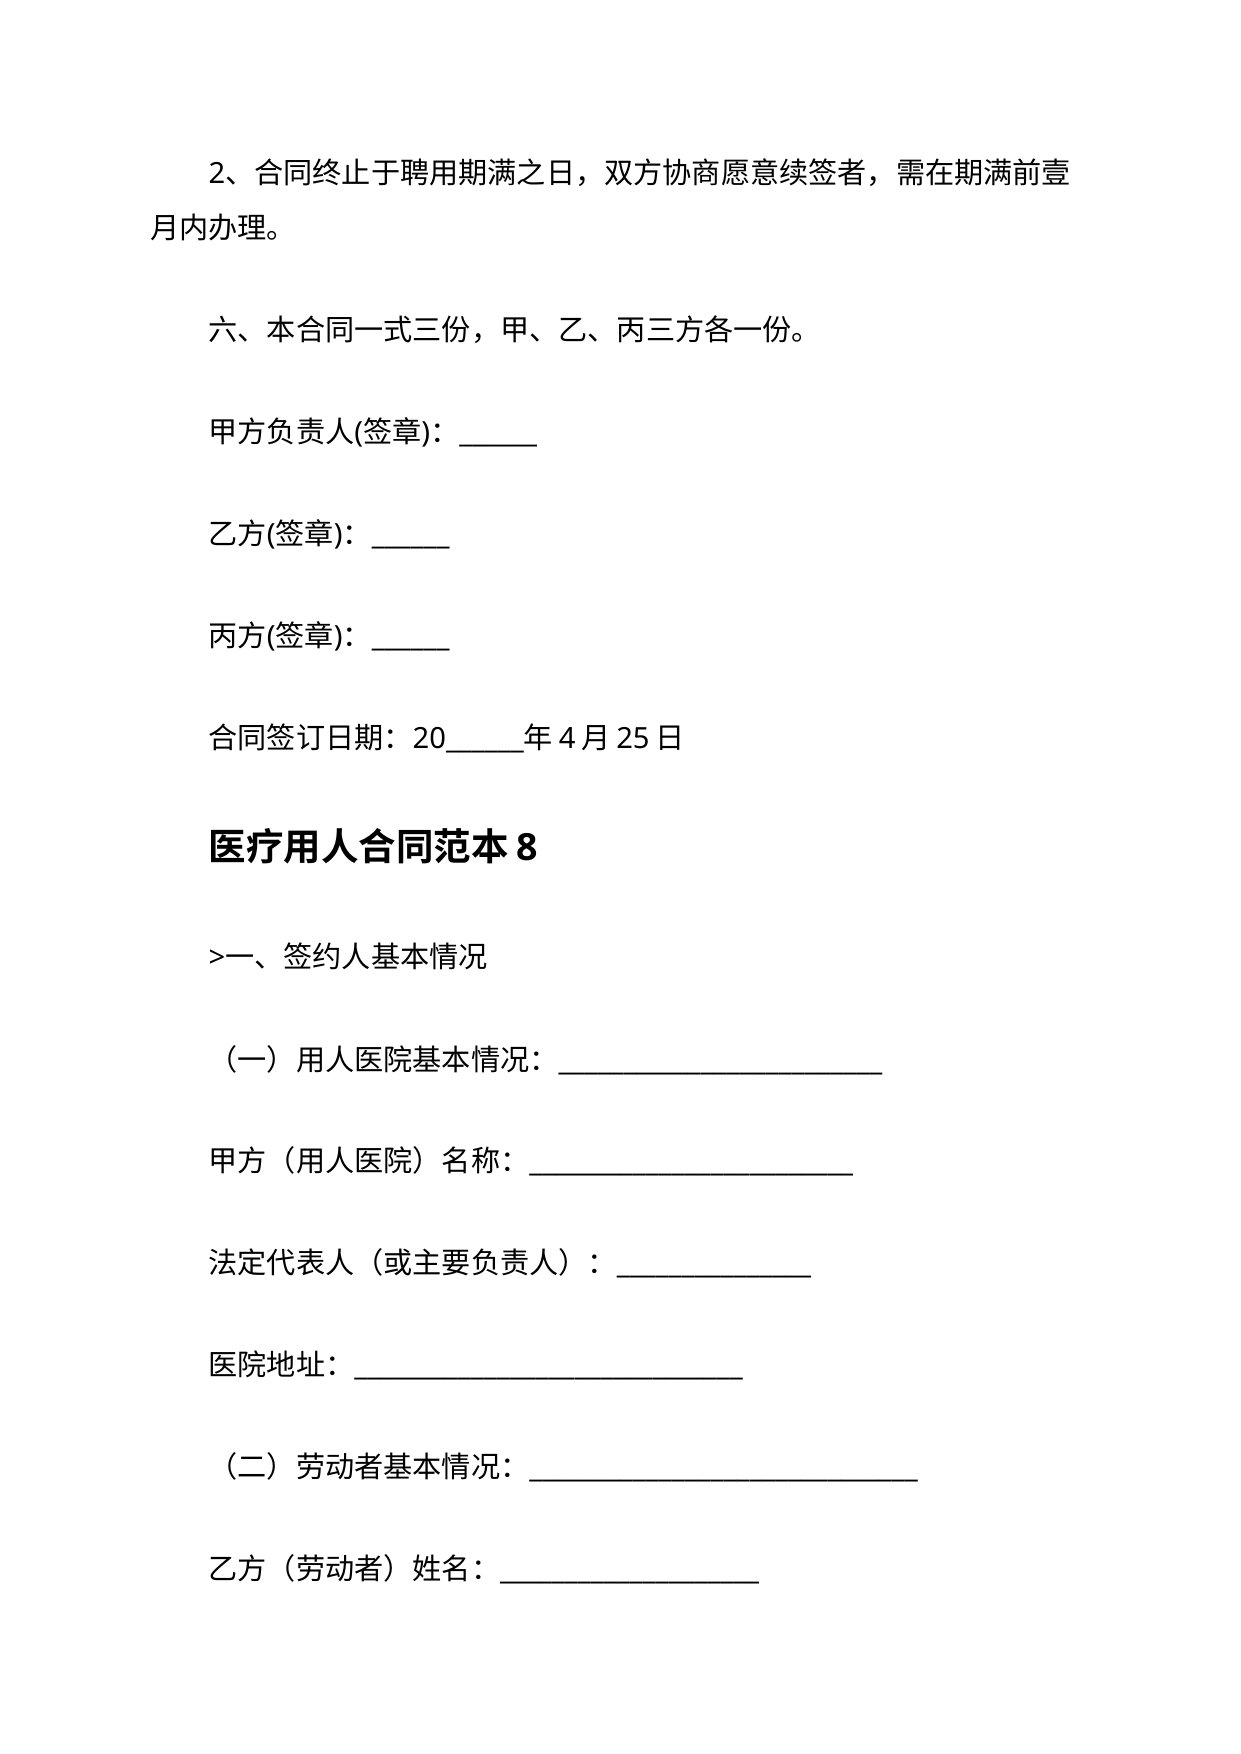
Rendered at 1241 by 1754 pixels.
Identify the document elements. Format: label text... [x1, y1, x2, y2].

text 乙方(签章)：______ [150, 511, 1090, 553]
text 法定代表人（或主要负责人）：_______________ [150, 1240, 1090, 1282]
text 2、合同终止于聘用期满之日，双方协商愿意续签者，需在期满前壹月内办理。 [150, 150, 1090, 247]
text 乙方（劳动者）姓名：____________________ [150, 1546, 1090, 1588]
text 丙方(签章)：______ [150, 612, 1090, 655]
text 甲方（用人医院）名称：_________________________ [150, 1138, 1090, 1180]
text 合同签订日期：20______年4月25日 [150, 714, 1090, 757]
text （二）劳动者基本情况：______________________________ [150, 1444, 1090, 1486]
text （一）用人医院基本情况：_________________________ [150, 1036, 1090, 1078]
text >一、签约人基本情况 [150, 934, 1090, 976]
text 甲方负责人(签章)：______ [150, 408, 1090, 451]
text 六、本合同一式三份，甲、乙、丙三方各一份。 [150, 307, 1090, 349]
text 医院地址：______________________________ [150, 1342, 1090, 1384]
text 医疗用人合同范本8 [150, 816, 1090, 871]
